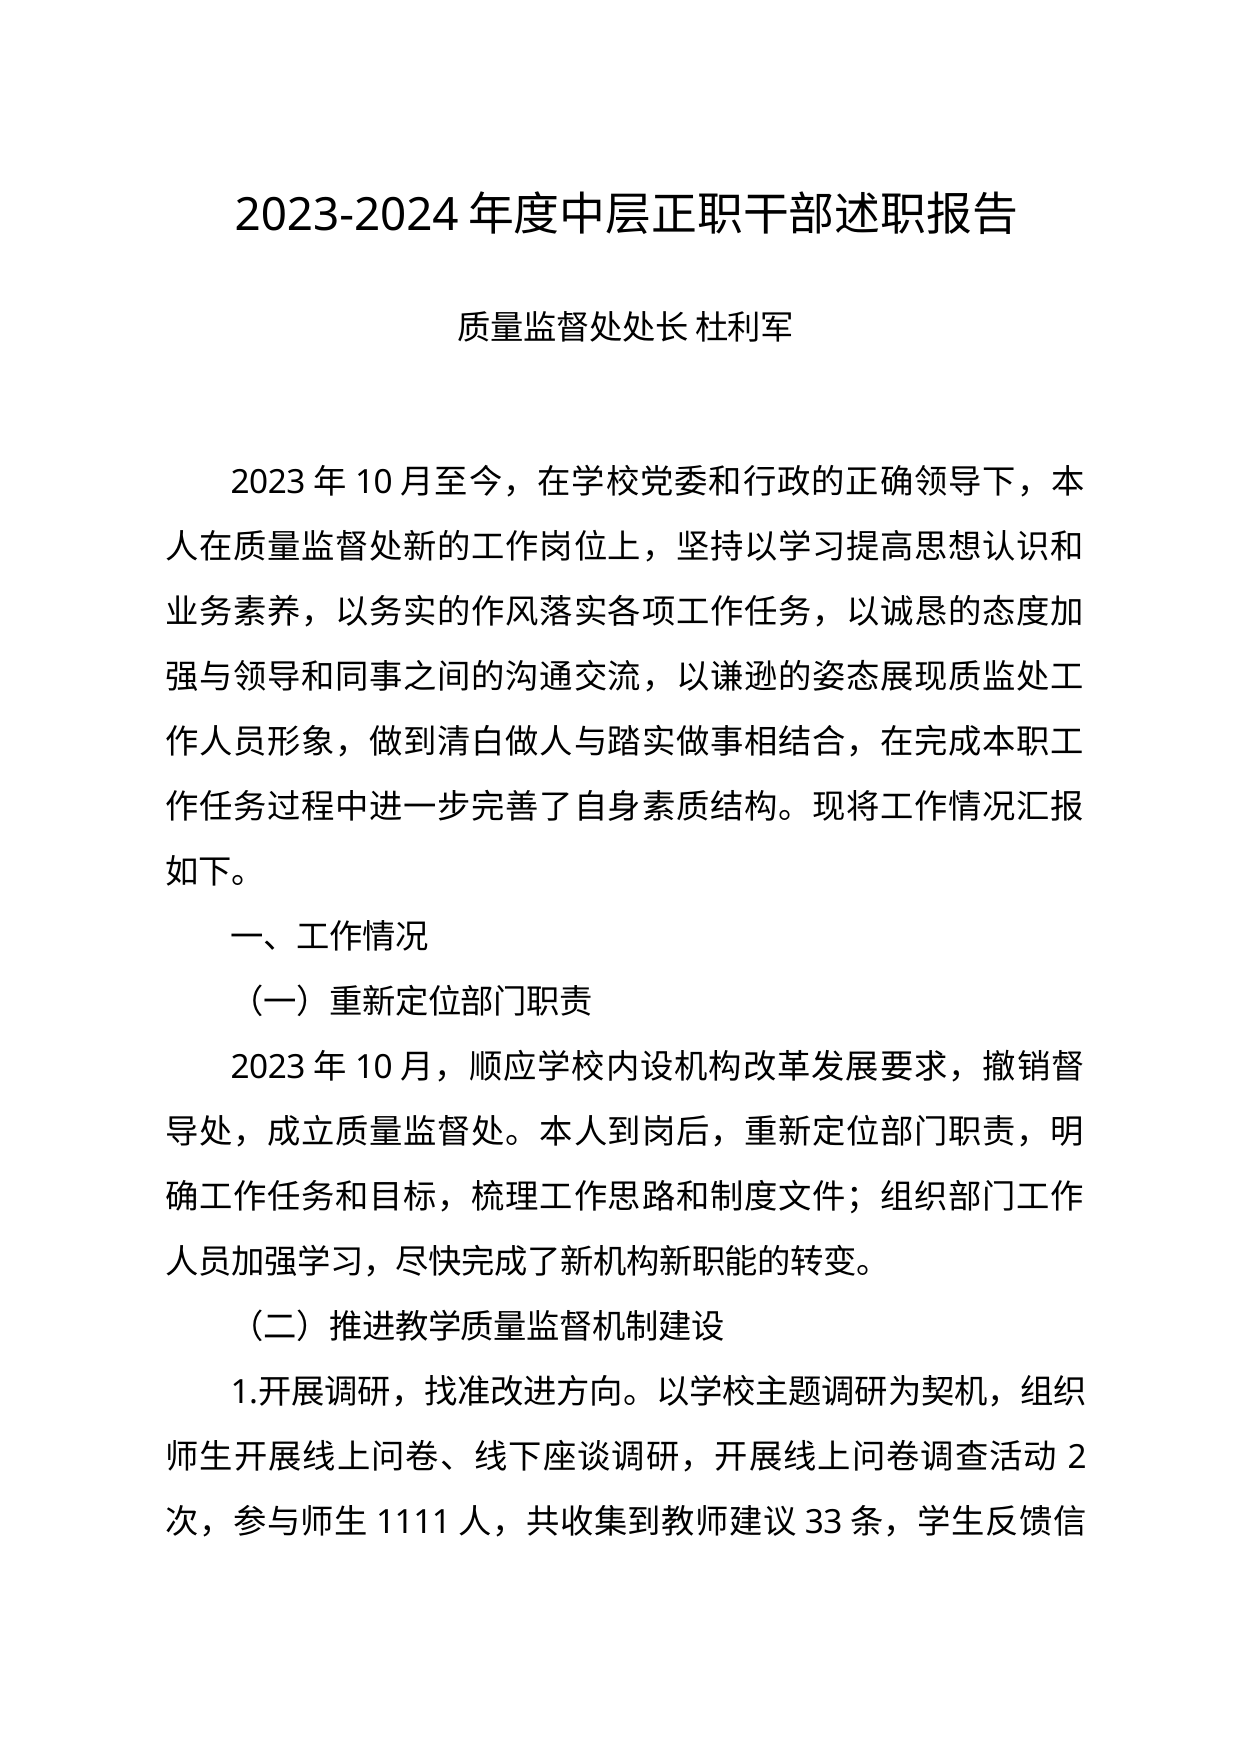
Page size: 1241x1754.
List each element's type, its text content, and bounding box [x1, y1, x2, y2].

text （二）推进教学质量监督机制建设 [165, 1292, 1087, 1357]
text 2023-2024年度中层正职干部述职报告 [165, 162, 1087, 259]
text 2023年10月，顺应学校内设机构改革发展要求，撤销督导处，成立质量监督处。本人到岗后，重新定位部门职责，明确工作任务和目标，梳理工作思路和制度文件；组织部门工作人员加强学习，尽快完成了新机构新职能的转变。 [165, 1032, 1087, 1292]
text 2023年10月至今，在学校党委和行政的正确领导下，本人在质量监督处新的工作岗位上，坚持以学习提高思想认识和业务素养，以务实的作风落实各项工作任务，以诚恳的态度加强与领导和同事之间的沟通交流，以谦逊的姿态展现质监处工作人员形象，做到清白做人与踏实做事相结合，在完成本职工作任务过程中进一步完善了自身素质结构。现将工作情况汇报如下。 [165, 447, 1087, 902]
text （一）重新定位部门职责 [165, 967, 1087, 1032]
text 一、工作情况 [165, 902, 1087, 967]
text 质量监督处处长 杜利军 [165, 293, 1087, 358]
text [165, 1357, 1087, 1552]
